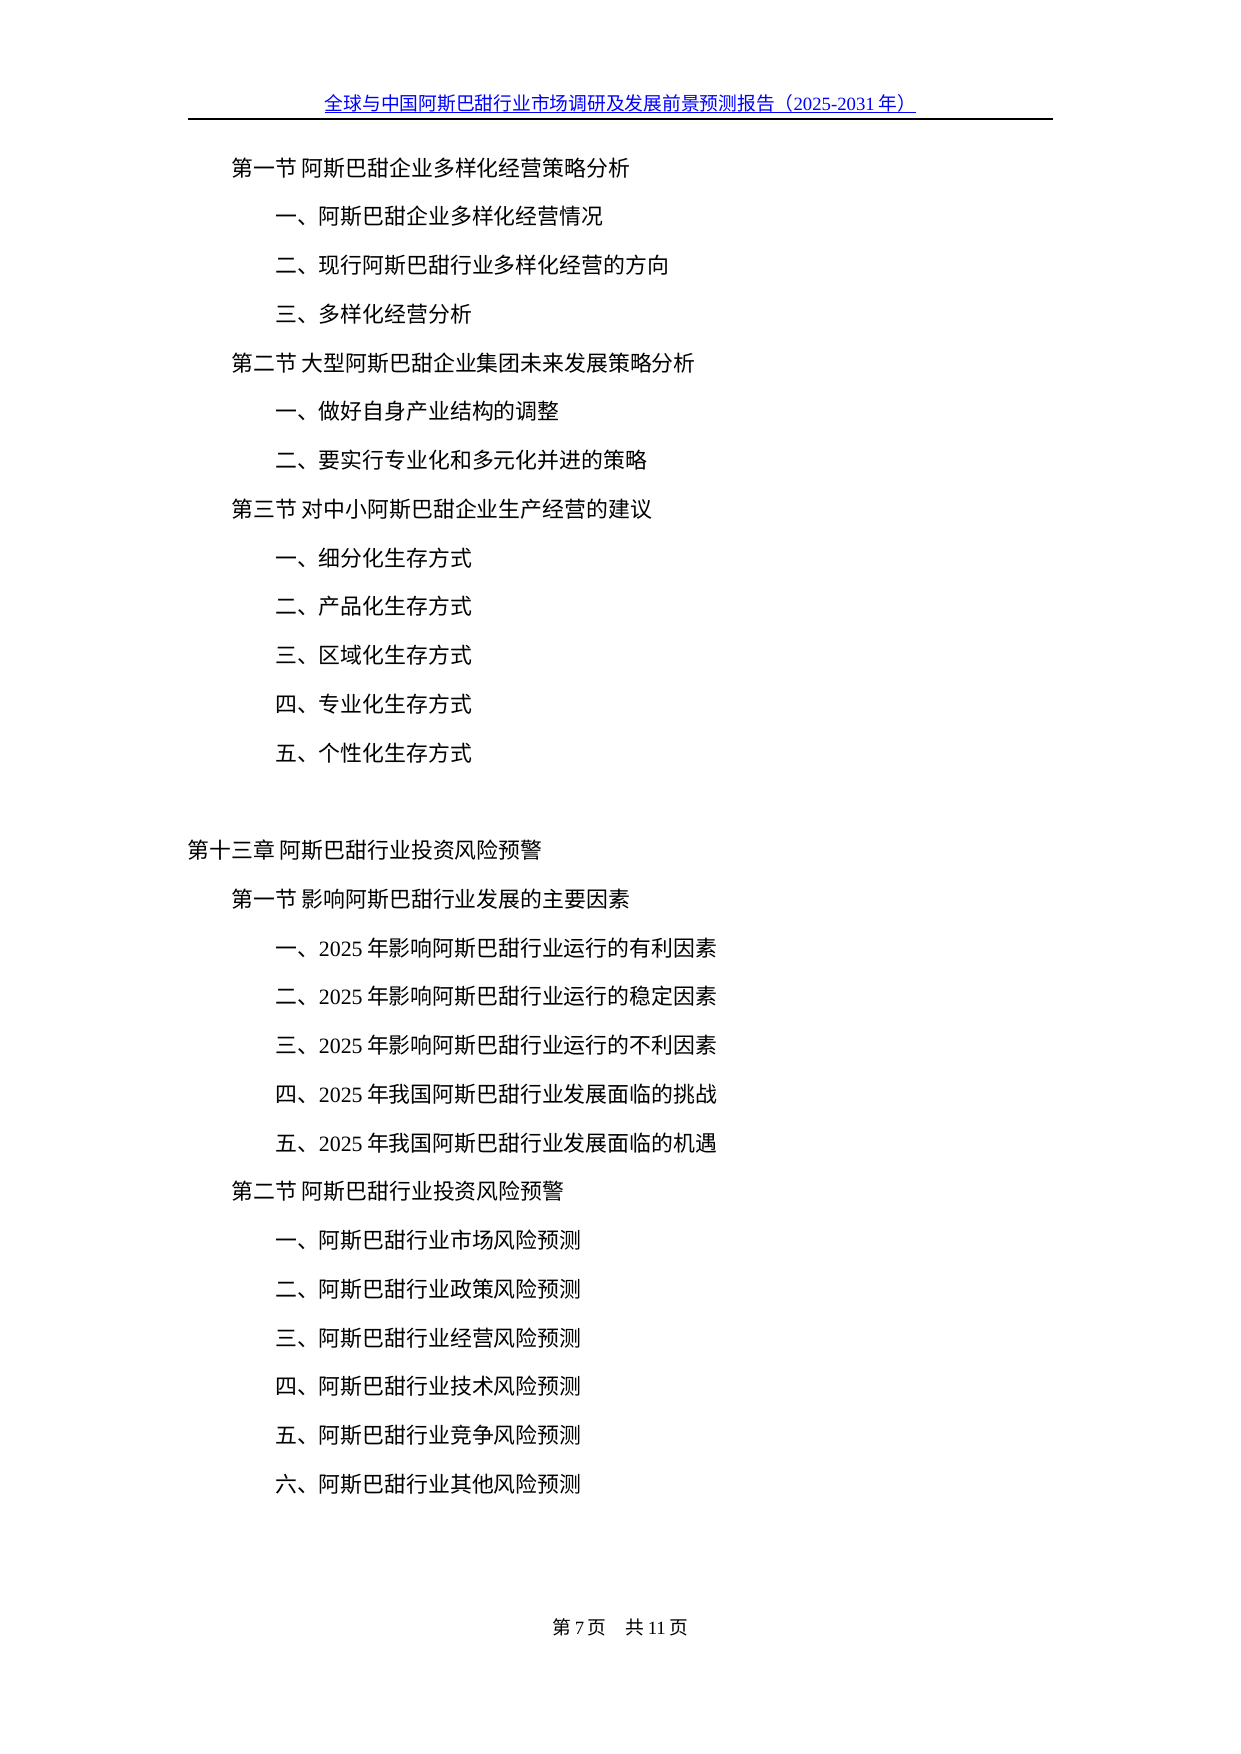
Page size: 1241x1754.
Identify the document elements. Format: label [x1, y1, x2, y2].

text [187, 150, 1053, 1499]
